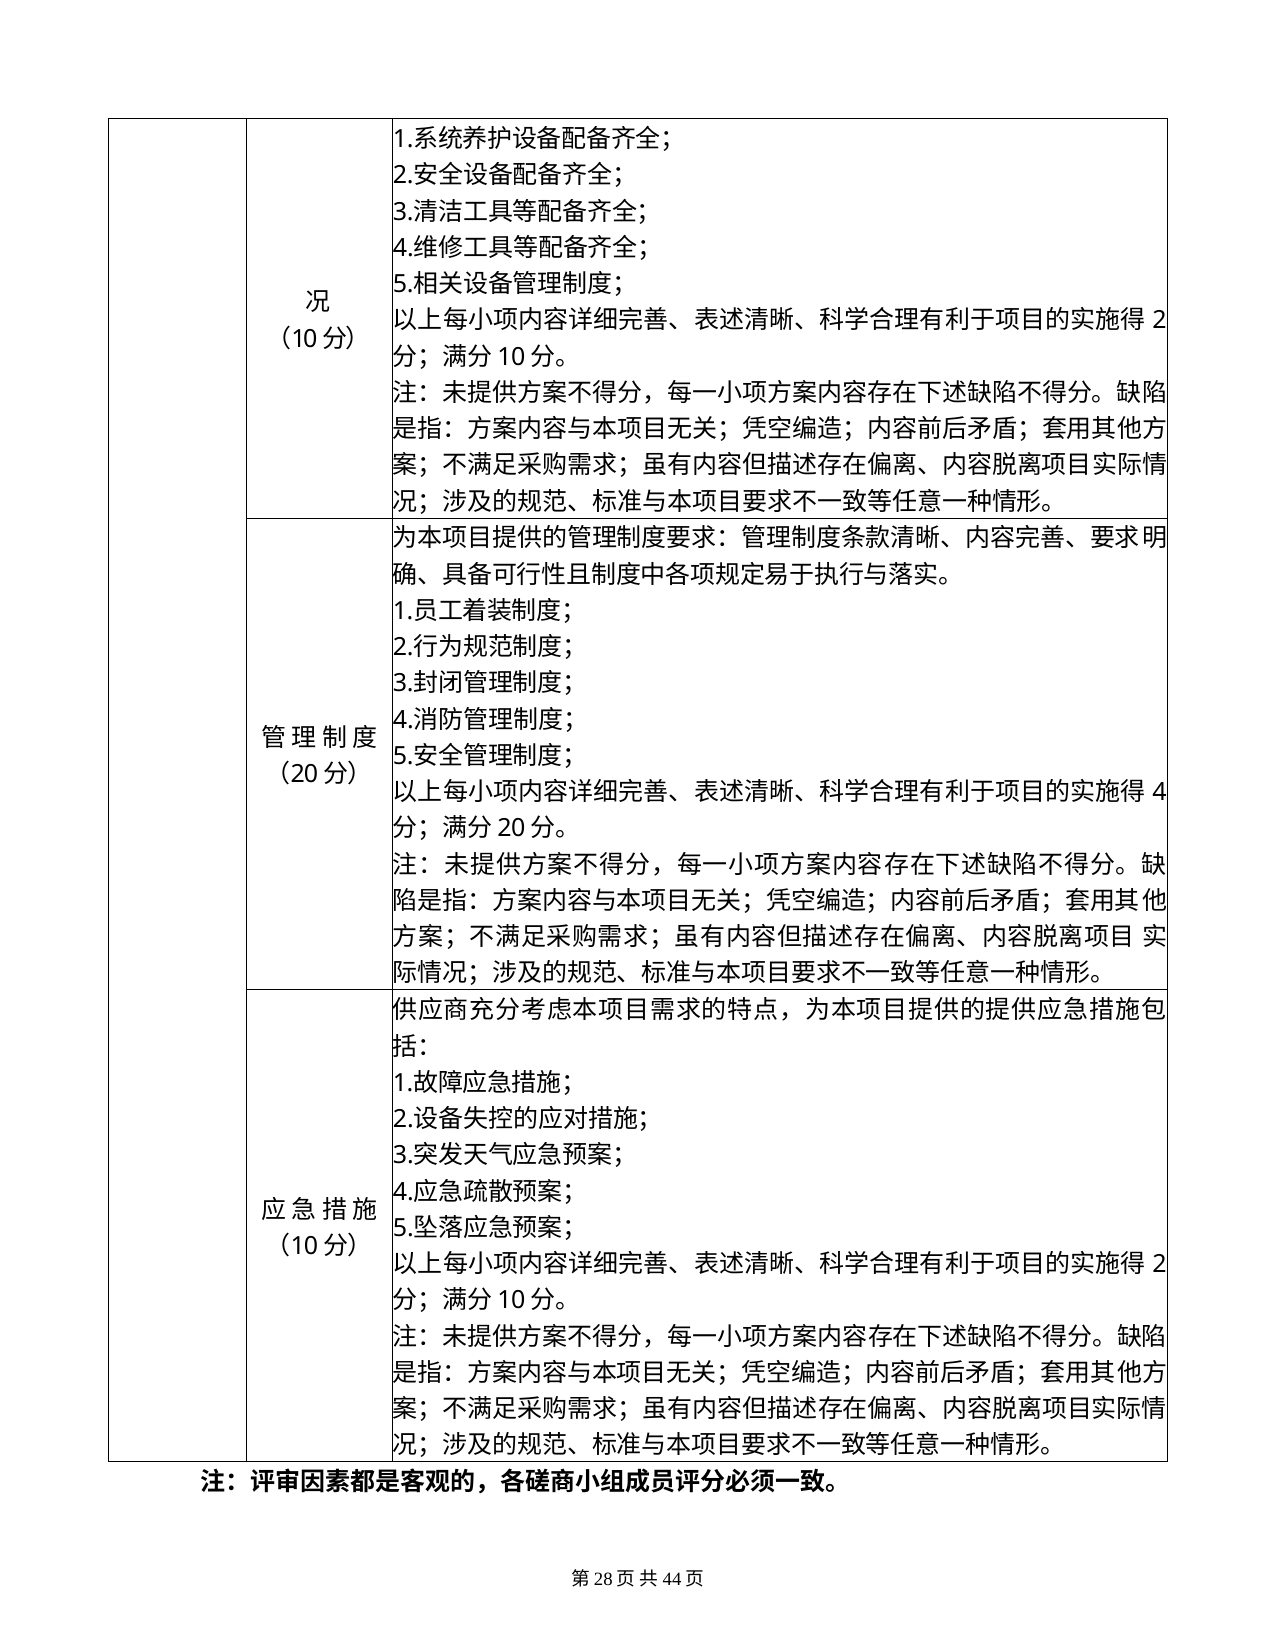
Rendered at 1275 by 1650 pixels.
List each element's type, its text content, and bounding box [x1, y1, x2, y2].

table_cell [393, 119, 1167, 517]
text 注：评审因素都是客观的，各磋商小组成员评分必须一致。 [150, 1462, 1125, 1498]
table_cell 为本项目提供的管理制度要求：管理制度条款清晰、内容完善、要求明确、具备可行性且制度中各项规定易于执行与落实。 1.员工着装制度； 2.行为规范制度； 3.封闭管理制度； 4.消防管理制度； 5.安全管理制度； 以上每小项内容详细完善、表述清晰、科学合理有利于项目的实施得4分；满分20分。 注：未提供方案不得分，每一小项方案内容存在下述缺陷不得分。缺 陷是指：方案内容与本项目无关；凭空编造；内容前后矛盾；套用其他方案；不满足采购需求；虽有内容但描述存在偏离、内容脱离项目 实际情况；涉及的规范、标准与本项目要求不一致等任意一种情形。 [393, 519, 1167, 989]
table_cell 应急措施 （10分） [247, 990, 392, 1461]
table_cell 管理制度 （20分） [247, 519, 392, 989]
table_cell 设备配置情 况 （10分） [247, 119, 392, 517]
table_cell 供应商充分考虑本项目需求的特点，为本项目提供的提供应急措施包 括： 1.故障应急措施； 2.设备失控的应对措施； 3.突发天气应急预案； 4.应急疏散预案； 5.坠落应急预案； 以上每小项内容详细完善、表述清晰、科学合理有利于项目的实施得2分；满分10分。 注：未提供方案不得分，每一小项方案内容存在下述缺陷不得分。缺陷是指：方案内容与本项目无关；凭空编造；内容前后矛盾；套用其他方案；不满足采购需求；虽有内容但描述存在偏离、内容脱离项目实际情况；涉及的规范、标准与本项目要求不一致等任意一种情形。 [393, 990, 1167, 1461]
